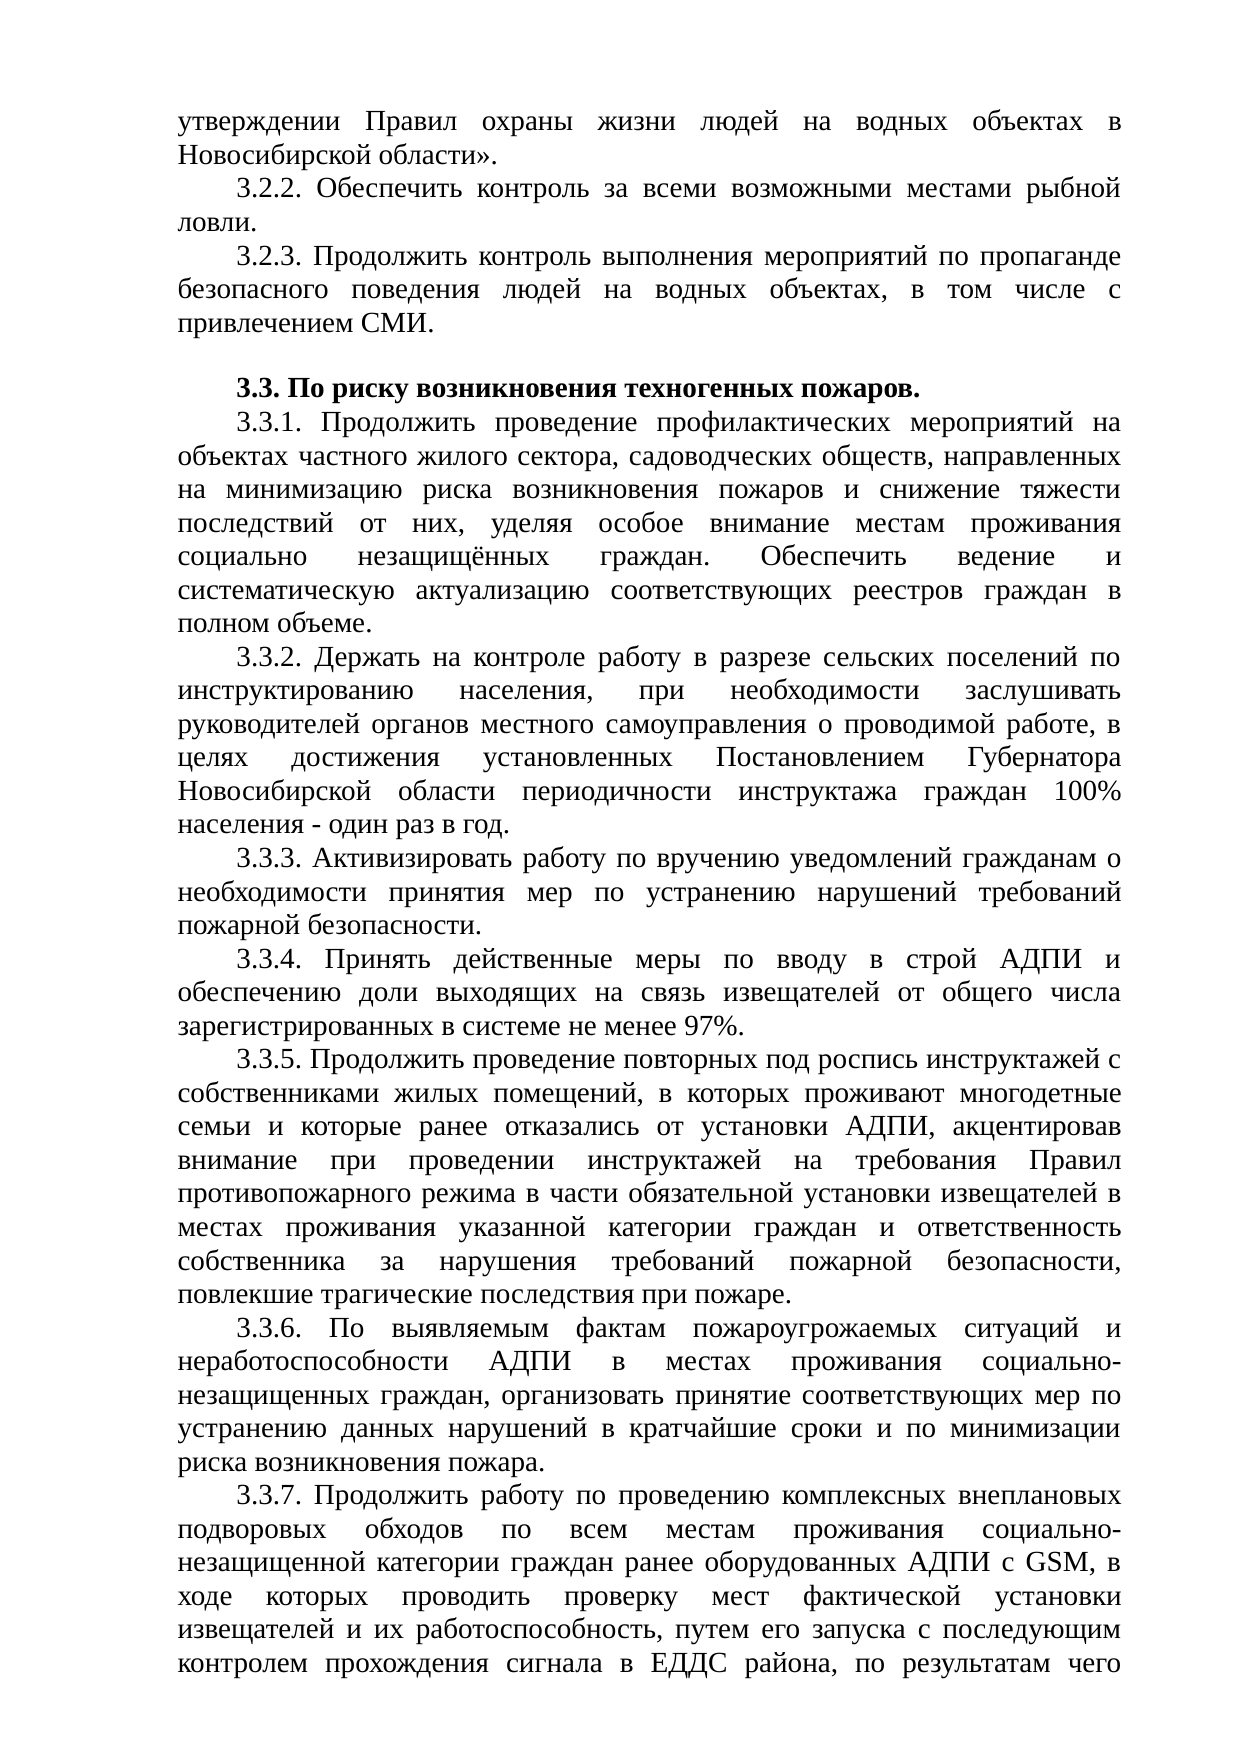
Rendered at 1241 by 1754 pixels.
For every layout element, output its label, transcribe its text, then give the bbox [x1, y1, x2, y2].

text 3.2.3. Продолжить контроль выполнения мероприятий по пропаганде безопасного поведения людей на водных объектах, в том числе с привлечением СМИ. [177, 238, 1122, 338]
text 3.3.3. Активизировать работу по вручению уведомлений гражданам о необходимости принятия мер по устранению нарушений требований пожарной безопасности. [177, 840, 1122, 941]
text 3.2.2. Обеспечить контроль за всеми возможными местами рыбной ловли. [177, 171, 1122, 238]
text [177, 103, 1122, 171]
text 3.3.6. По выявляемым фактам пожароугрожаемых ситуаций и неработоспособности АДПИ в местах проживания социально-незащищенных граждан, организовать принятие соответствующих мер по устранению данных нарушений в кратчайшие сроки и по минимизации риска возникновения пожара. [177, 1310, 1122, 1477]
text 3.3.5. Продолжить проведение повторных под роспись инструктажей с собственниками жилых помещений, в которых проживают многодетные семьи и которые ранее отказались от установки АДПИ, акцентировав внимание при проведении инструктажей на требования Правил противопожарного режима в части обязательной установки извещателей в местах проживания указанной категории граждан и ответственность собственника за нарушения требований пожарной безопасности, повлекшие трагические последствия при пожаре. [177, 1041, 1122, 1310]
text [177, 1477, 1122, 1679]
text 3.3. По риску возникновения техногенных пожаров. [177, 372, 1122, 404]
text 3.3.1. Продолжить проведение профилактических мероприятий на объектах частного жилого сектора, садоводческих обществ, направленных на минимизацию риска возникновения пожаров и снижение тяжести последствий от них, уделяя особое внимание местам проживания социально незащищённых граждан. Обеспечить ведение и систематическую актуализацию соответствующих реестров граждан в полном объеме. [177, 404, 1122, 639]
text 3.3.4. Принять действенные меры по вводу в строй АДПИ и обеспечению доли выходящих на связь извещателей от общего числа зарегистрированных в системе не менее 97%. [177, 941, 1122, 1041]
text 3.3.2. Держать на контроле работу в разрезе сельских поселений по инструктированию населения, при необходимости заслушивать руководителей органов местного самоуправления о проводимой работе, в целях достижения установленных Постановлением Губернатора Новосибирской области периодичности инструктажа граждан 100% населения - один раз в год. [177, 639, 1122, 840]
